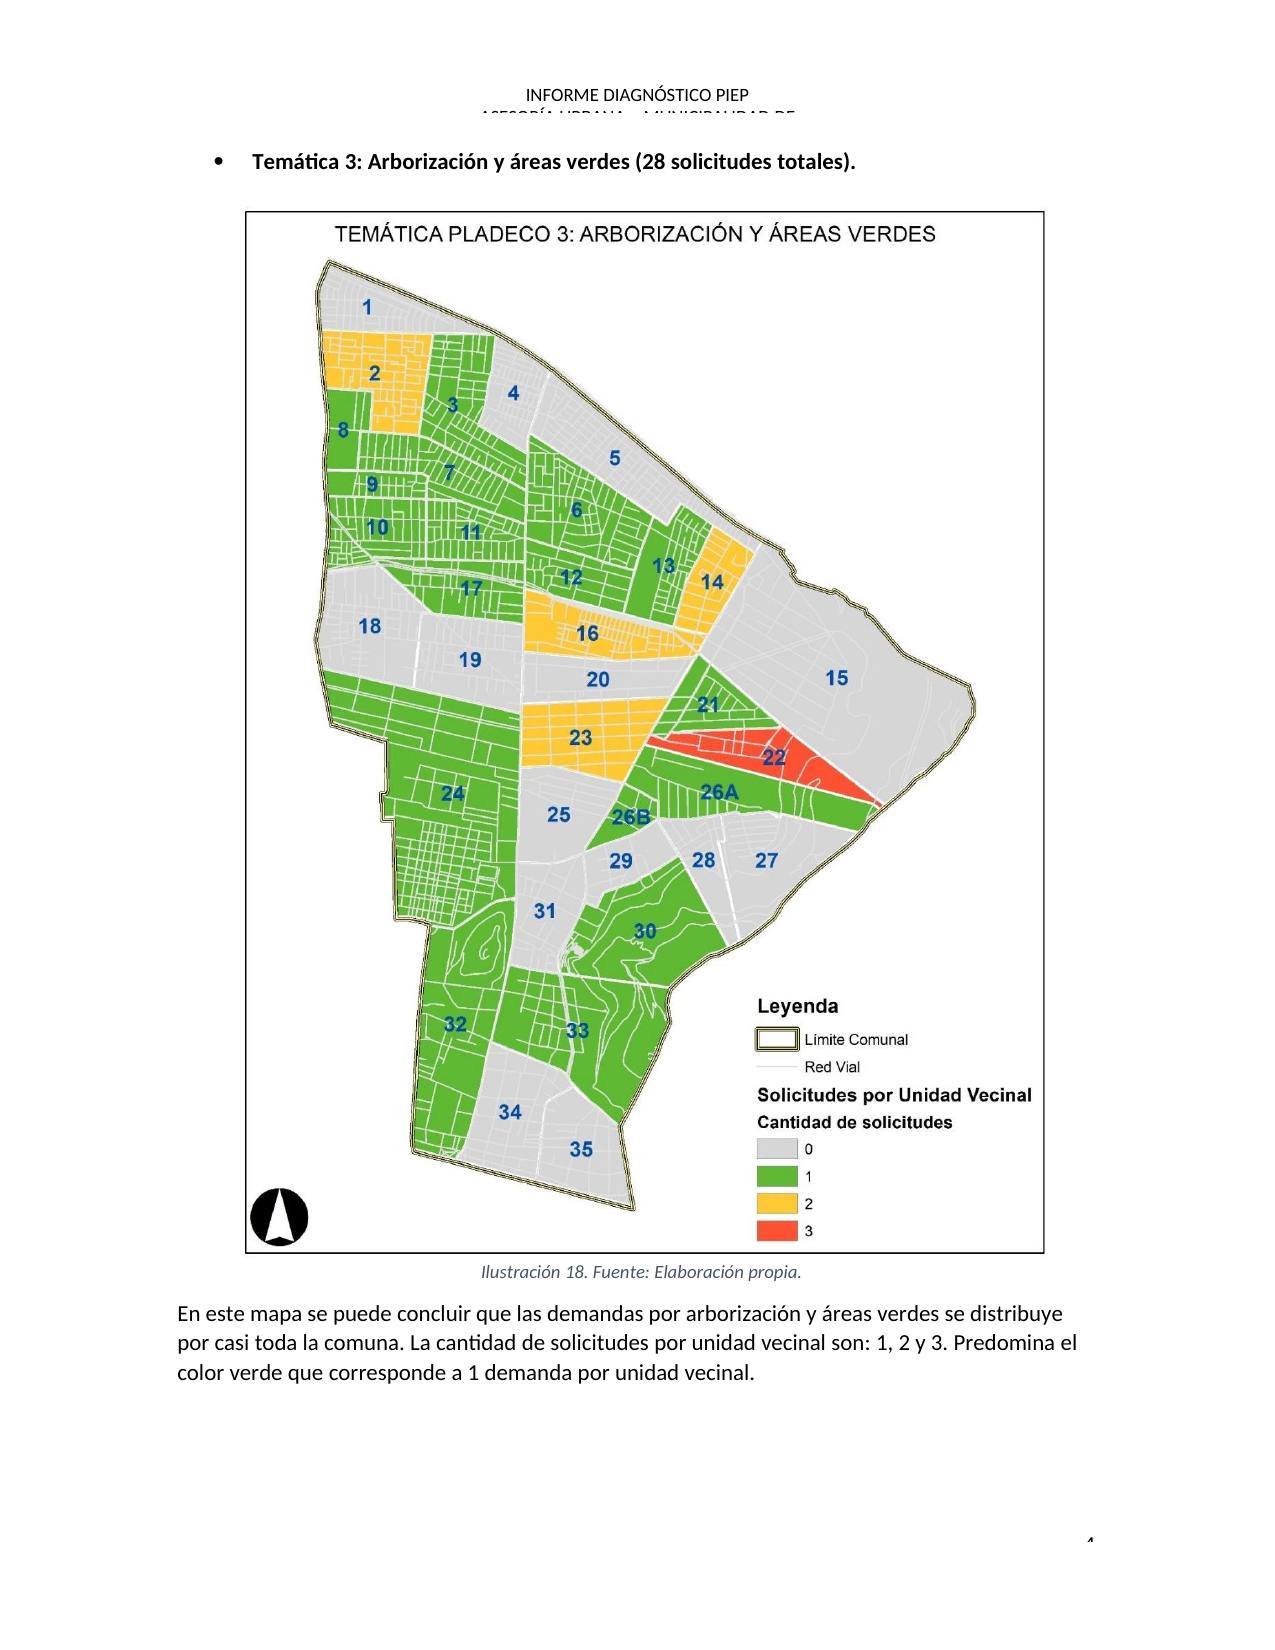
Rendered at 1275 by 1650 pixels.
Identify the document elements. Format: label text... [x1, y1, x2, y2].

text En este mapa se puede concluir que las demandas por arborización y áreas verdes se distribuye por casi toda la comuna. La cantidad de solicitudes por unidad vecinal son: 1, 2 y 3. Predomina el color verde que corresponde a 1 demanda por unidad vecinal. [177, 1299, 1094, 1386]
subtitle Temática 3: Arborización y áreas verdes (28 solicitudes totales). [214, 147, 1187, 175]
picture [241, 206, 1049, 1258]
